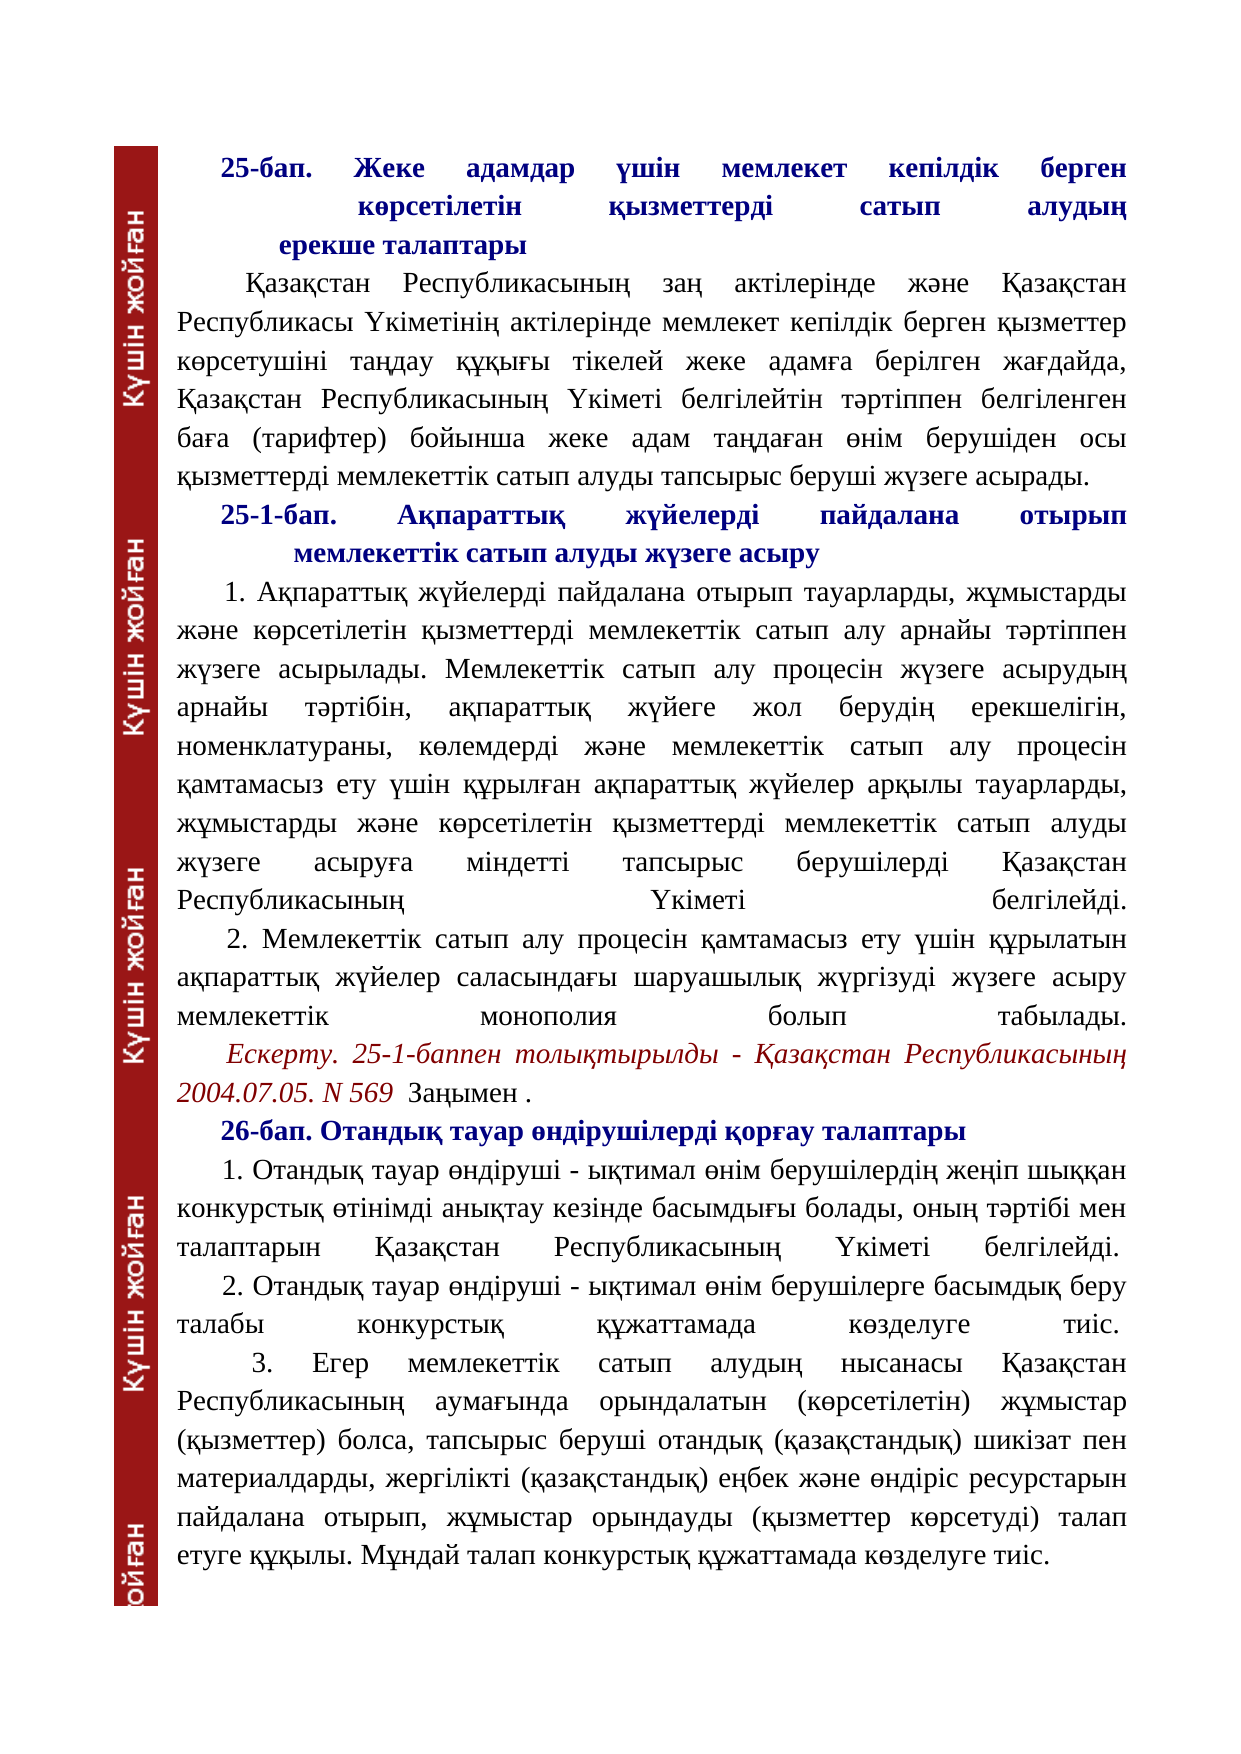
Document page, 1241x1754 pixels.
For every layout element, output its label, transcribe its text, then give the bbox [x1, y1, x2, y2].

text 1. Отандық тауар өндiрушi - ықтимал өнiм берушiлердің жеңiп шыққан конкурстық өтiнiмдi анықтау кезінде басымдығы болады, оның тәртiбi мен талаптарын Қазақстан Республикасының Yкіметi белгiлейді. 2. Отандық тауар өндiрушi - ықтимал өнiм берушiлерге басымдық беру талабы конкурстық құжаттамада көзделуге тиiс. 3. Егер мемлекеттiк сатып алудың нысанасы Қазақстан Республикасының аумағында орындалатын (көрсетілетін) жұмыстар (қызметтер) болса, тапсырыс берушi отандық (қазақстандық) шикiзат пен материалдарды, жергілiктi (қазақстандық) еңбек және өндiрiс ресурстарын пайдалана отырып, жұмыстар орындауды (қызметтер көрсетуді) талап етуге құқылы. Мұндай талап конкурстық құжаттамада көзделуге тиiс. [112, 1152, 1128, 1571]
picture [114, 261, 158, 266]
picture [114, 146, 158, 150]
text 26-бап. Отандық тауар өндiрушiлердi қорғау талаптары [112, 1113, 1128, 1147]
text Қазақстан Республикасының заң актiлерiнде және Қазақстан Республикасы Yкiметiнiң актілерiнде мемлекет кепiлдiк берген қызметтер көрсетушіні таңдау құқығы тiкелей жеке адамға берiлген жағдайда, Қазақстан Республикасының Үкiметi белгiлейтін тәртіппен белгіленген баға (тарифтер) бойынша жеке адам таңдаған өнiм берушіден осы қызметтердi мемлекеттік сатып алуды тапсырыс беруші жүзеге асырады. [112, 266, 1128, 492]
picture [114, 569, 158, 574]
text 25-1-бап. Ақпараттық жүйелердi пайдалана отырып мемлекеттiк сатып алуды жүзеге асыру [112, 497, 1128, 569]
picture [114, 1108, 158, 1113]
picture [114, 1147, 158, 1152]
picture [114, 1571, 158, 1606]
picture [114, 492, 158, 497]
text 25-бап. Жеке адамдар үшiн мемлекет кепiлдiк берген көрсетілетін қызметтердi сатып алудың ерекше талаптары [112, 150, 1128, 261]
text 1. Ақпараттық жүйелердi пайдалана отырып тауарларды, жұмыстарды және көрсетiлетiн қызметтердi мемлекеттік сатып алу арнайы тәртiппен жүзеге асырылады. Мемлекеттiк сатып алу процесін жүзеге асырудың арнайы тәртiбiн, ақпараттық жүйеге жол берудің ерекшелігін, номенклатураны, көлемдердi және мемлекеттік сатып алу процесiн қамтамасыз ету үшiн құрылған ақпараттық жүйелер арқылы тауарларды, жұмыстарды және көрсетілетін қызметтерді мемлекеттiк сатып алуды жүзеге асыруға міндетті тапсырыс берушілерді Қазақстан Республикасының Үкiметi белгiлейдi. 2. Мемлекеттiк сатып алу процесін қамтамасыз ету үшiн құрылатын ақпараттық жүйелер саласындағы шаруашылық жүргізудi жүзеге асыру мемлекеттік монополия болып табылады. Ескерту. 25-1-баппен толықтырылды - Қазақстан Республикасының 2004.07.05. N 569 Заңымен . [112, 574, 1128, 1108]
